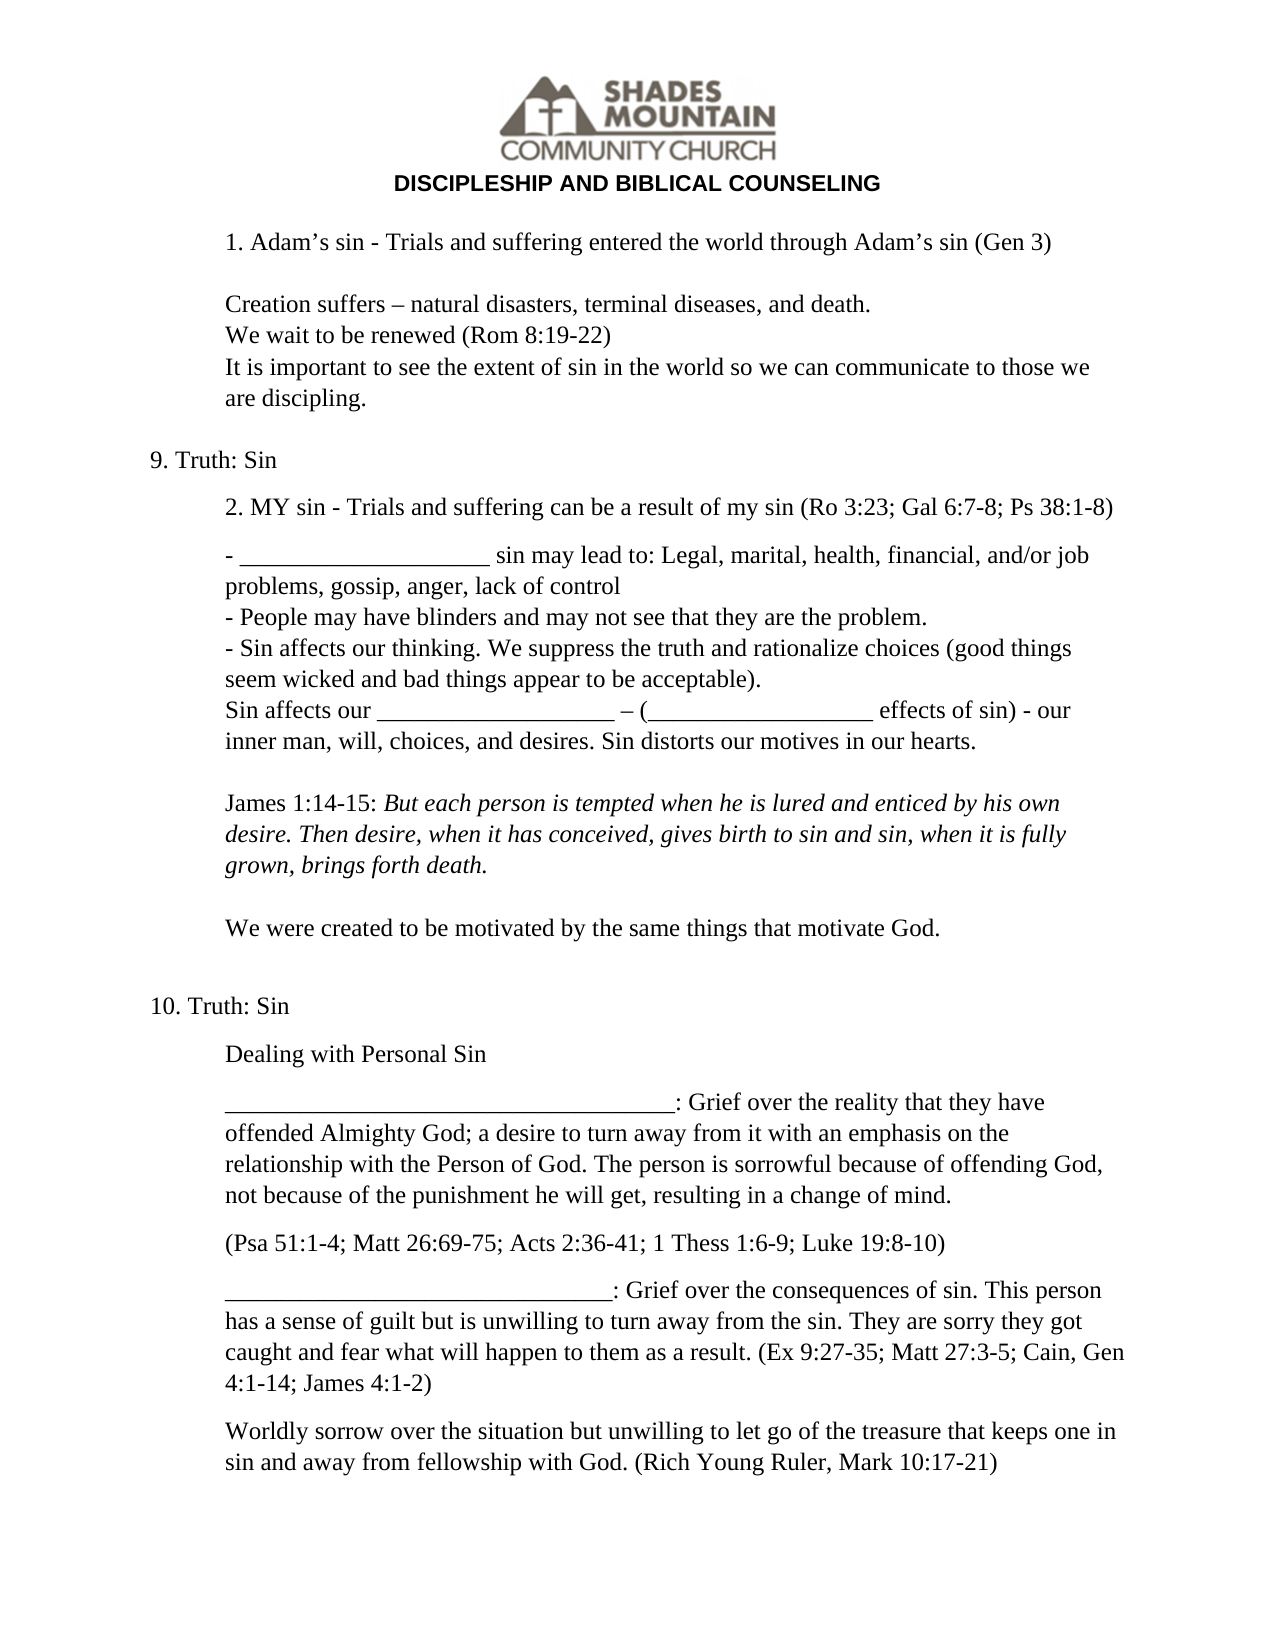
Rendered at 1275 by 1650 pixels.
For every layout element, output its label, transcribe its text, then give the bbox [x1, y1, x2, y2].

text 10. Truth: Sin [150, 991, 1125, 1020]
text (Psa 51:1-4; Matt 26:69-75; Acts 2:36-41; 1 Thess 1:6-9; Luke 19:8-10) [150, 1228, 1125, 1256]
text James 1:14-15: But each person is tempted when he is lured and enticed by his own desire. Then desire, when it has conceived, gives birth to sin and sin, when it is fully grown, brings forth death. [225, 788, 1125, 879]
text ____________________________________: Grief over the reality that they have offended Almighty God; a desire to turn away from it with an emphasis on the relationship with the Person of God. The person is sorrowful because of offending God, not because of the punishment he will get, resulting in a change of mind. [225, 1087, 1125, 1209]
text 9. Truth: Sin [150, 445, 1125, 473]
text It is important to see the extent of sin in the world so we can communicate to those we are discipling. [225, 352, 1125, 411]
text _______________________________: Grief over the consequences of sin. This person has a sense of guilt but is unwilling to turn away from the sin. They are sorry they got caught and fear what will happen to them as a result. (Ex 9:27-35; Matt 27:3-5; Cain, Gen 4:1-14; James 4:1-2) [225, 1275, 1125, 1397]
text Dealing with Personal Sin [150, 1039, 1125, 1068]
text We were created to be motivated by the same things that motivate God. [225, 913, 1125, 941]
text - People may have blinders and may not see that they are the problem. [150, 602, 1125, 631]
text 1. Adam’s sin - Trials and suffering entered the world through Adam’s sin (Gen 3) [150, 227, 1125, 256]
text 2. MY sin - Trials and suffering can be a result of my sin (Ro 3:23; Gal 6:7-8; Ps 38:1-8) [150, 492, 1125, 521]
text Sin affects our ___________________ – (__________________ effects of sin) - our inner man, will, choices, and desires. Sin distorts our motives in our hearts. [225, 695, 1125, 755]
text Worldly sorrow over the situation but unwilling to let go of the treasure that keeps one in sin and away from fellowship with God. (Rich Young Ruler, Mark 10:17-21) [225, 1416, 1125, 1476]
picture [496, 75, 779, 170]
text Creation suffers – natural disasters, terminal diseases, and death. [150, 289, 1125, 318]
text We wait to be renewed (Rom 8:19-22) [150, 321, 1125, 349]
text - Sin affects our thinking. We suppress the truth and rationalize choices (good things seem wicked and bad things appear to be acceptable). [225, 633, 1125, 693]
text - ____________________ sin may lead to: Legal, marital, health, financial, and/or job problems, gossip, anger, lack of control [225, 540, 1125, 600]
